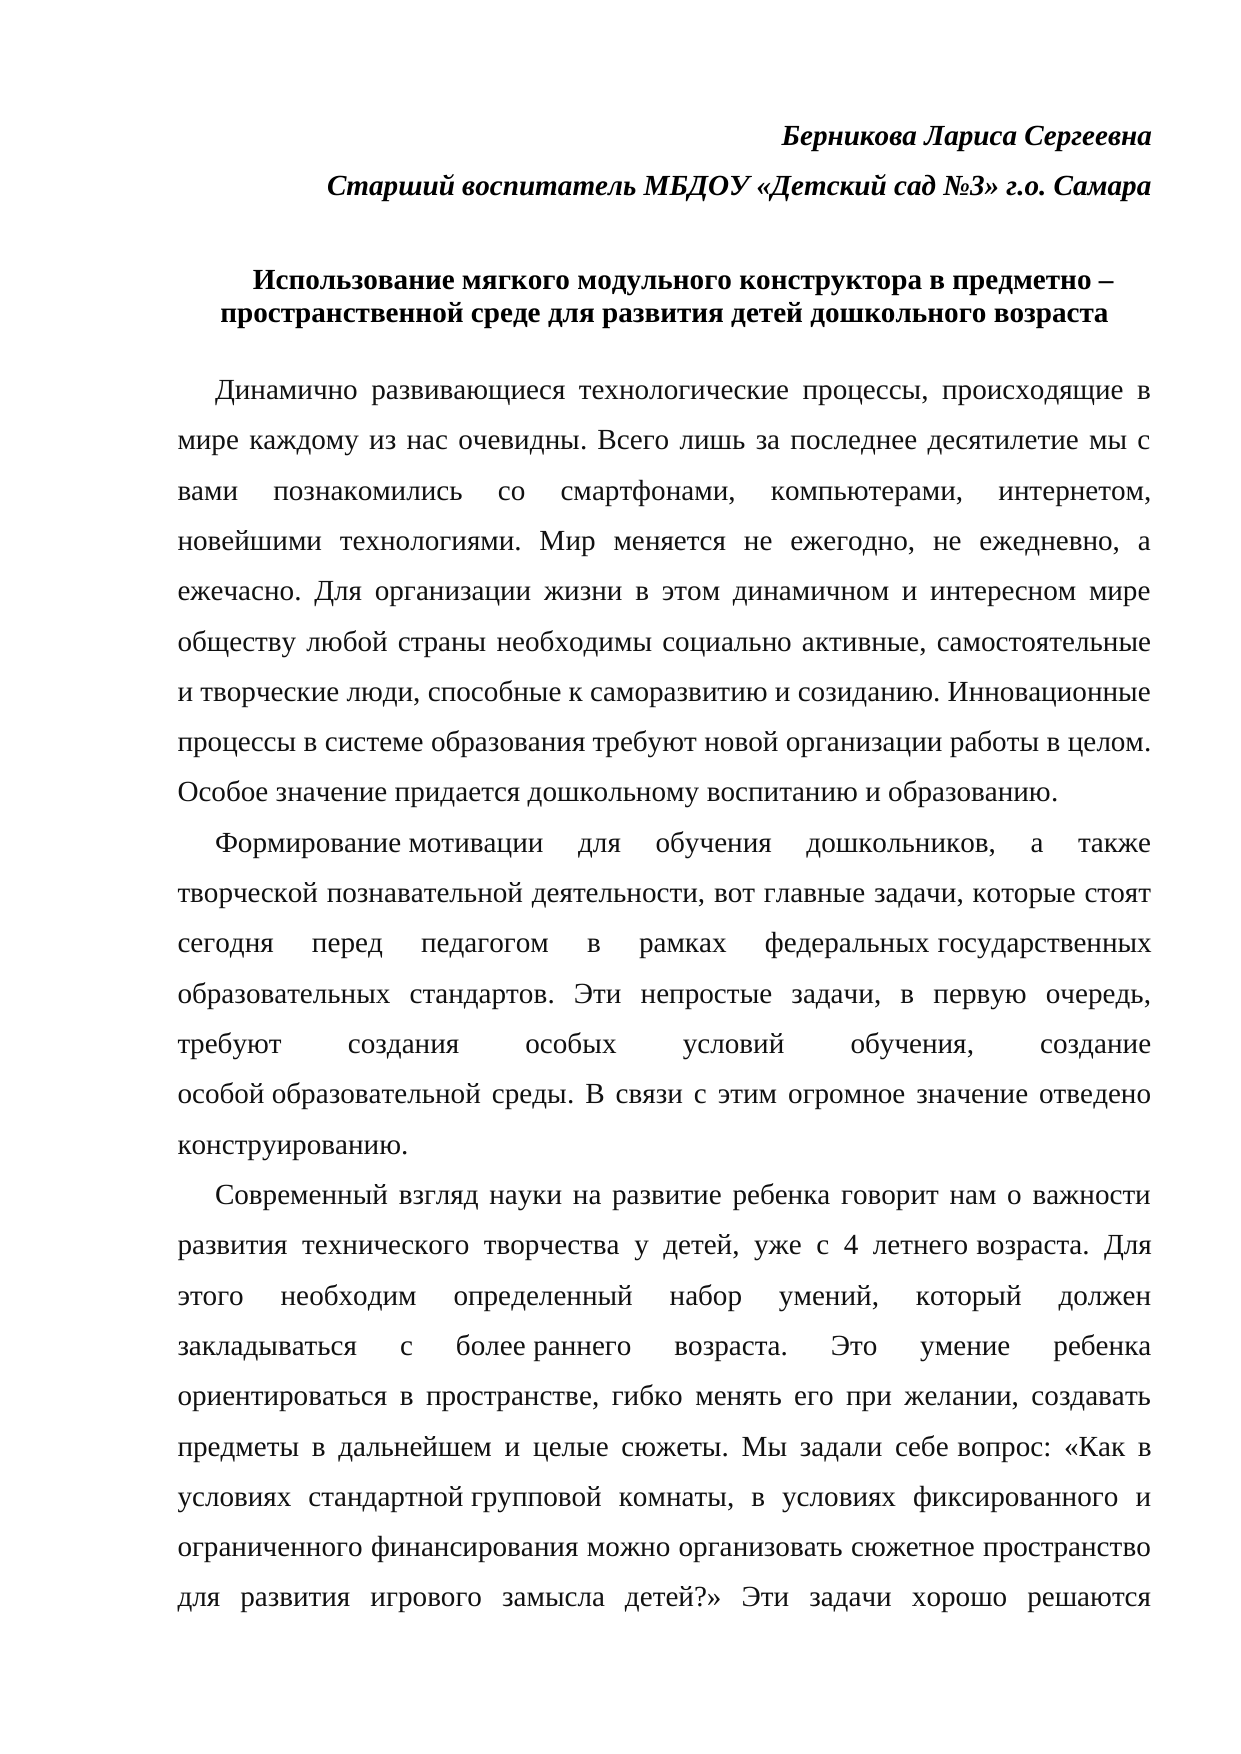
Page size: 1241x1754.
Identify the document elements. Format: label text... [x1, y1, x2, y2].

text Использование мягкого модульного конструктора в предметно – пространственной среде для развития детей дошкольного возраста [177, 262, 1152, 329]
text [177, 1177, 1152, 1613]
text Старший воспитатель МБДОУ «Детский сад №3» г.о. Самара [177, 168, 1152, 202]
text Берникова Лариса Сергеевна [177, 118, 1152, 152]
text Формирование мотивации для обучения дошкольников, а также творческой познавательной деятельности, вот главные задачи, которые стоят сегодня перед педагогом в рамках федеральных государственных образовательных стандартов. Эти непростые задачи, в первую очередь, требуют создания особых условий обучения, создание особой образовательной среды. В связи с этим огромное значение отведено конструированию. [177, 825, 1152, 1160]
text Динамично развивающиеся технологические процессы, происходящие в мире каждому из нас очевидны. Всего лишь за последнее десятилетие мы с вами познакомились со смартфонами, компьютерами, интернетом, новейшими технологиями. Мир меняется не ежегодно, не ежедневно, а ежечасно. Для организации жизни в этом динамичном и интересном мире обществу любой страны необходимы социально активные, самостоятельные и творческие люди, способные к саморазвитию и созиданию. Инновационные процессы в системе образования требуют новой организации работы в целом. Особое значение придается дошкольному воспитанию и образованию. [177, 372, 1152, 808]
